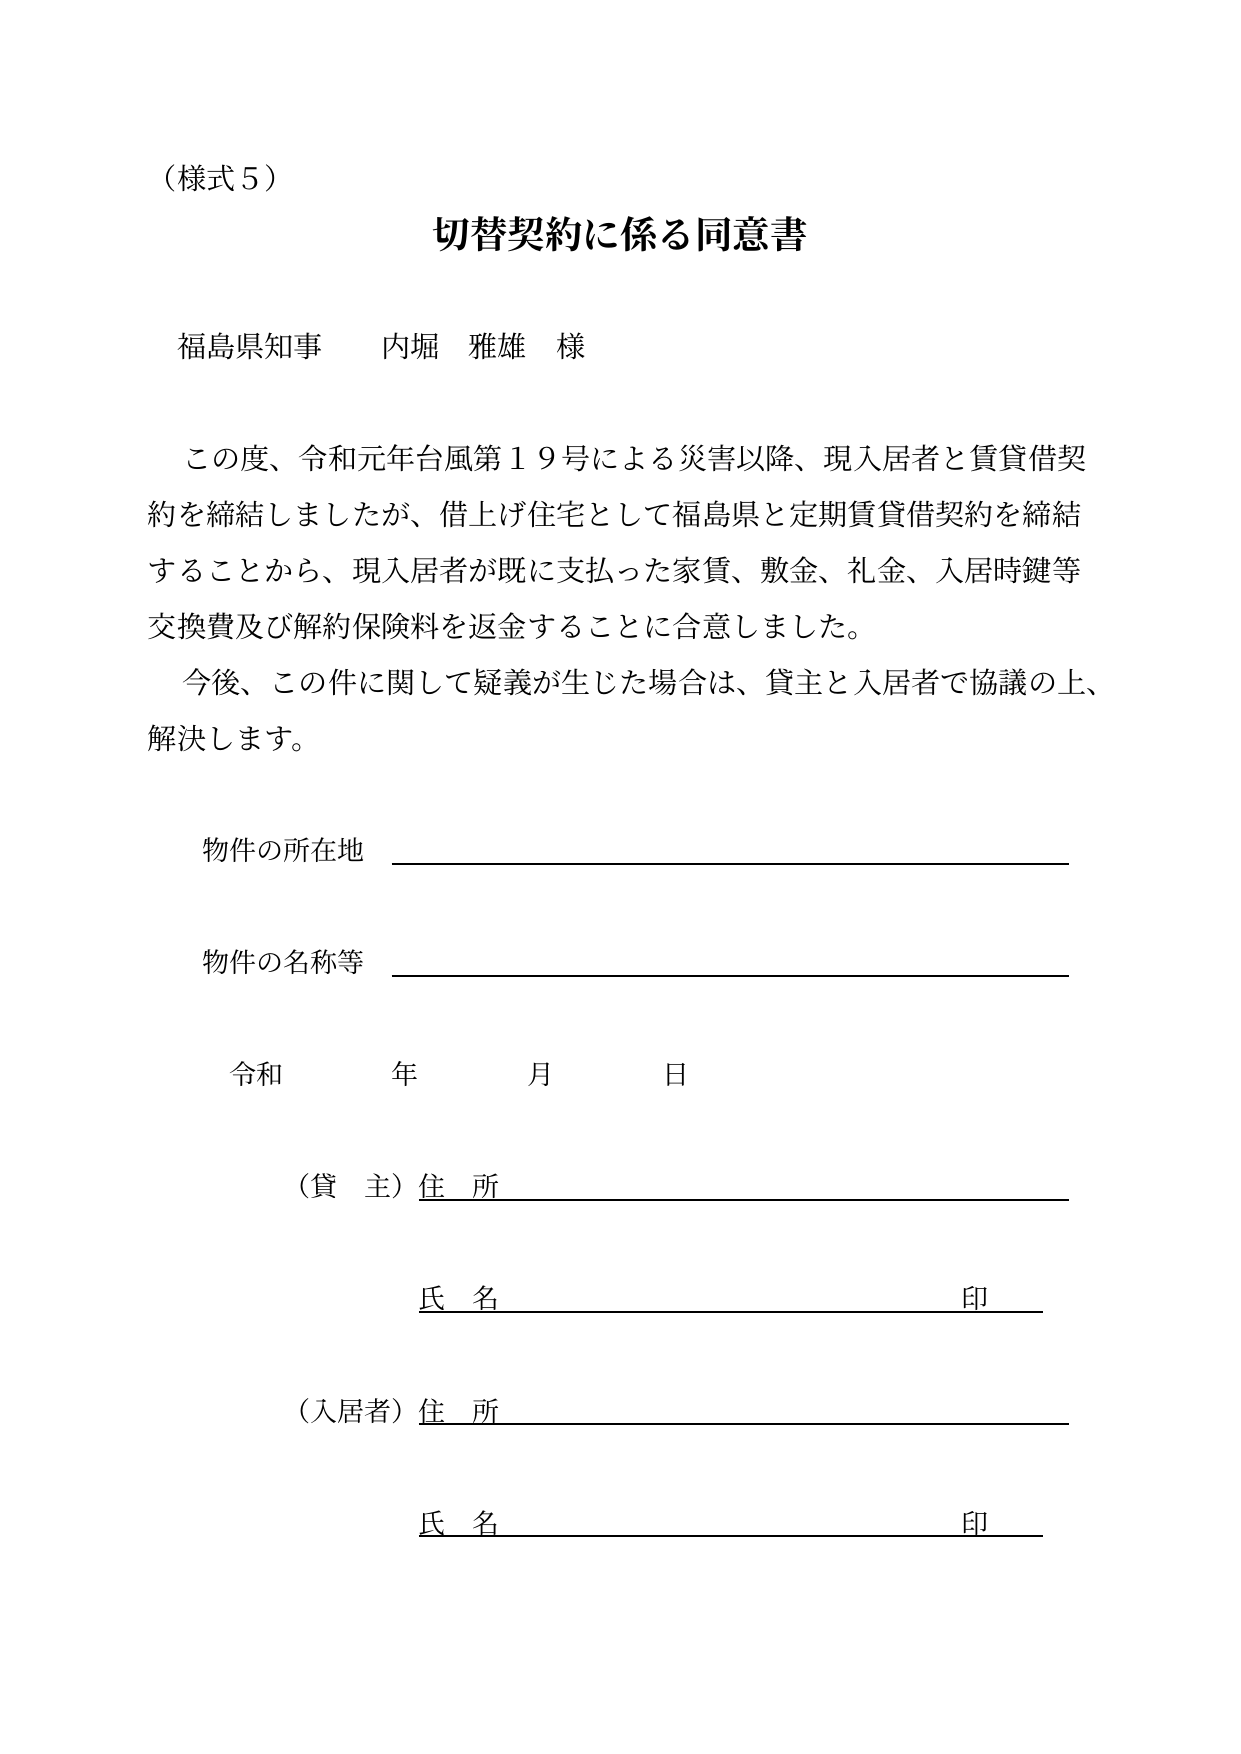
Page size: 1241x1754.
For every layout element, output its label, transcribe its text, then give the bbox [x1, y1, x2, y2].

text この度、令和元年台風第１９号による災害以降、現入居者と賃貸借契約を締結しましたが、借上げ住宅として福島県と定期賃貸借契約を締結することから、現入居者が既に支払った家賃、敷金、礼金、入居時鍵等交換費及び解約保険料を返金することに合意しました。 [148, 429, 1092, 653]
text 令和 年 月 日 [148, 1045, 1092, 1101]
text 切替契約に係る同意書 [148, 204, 1092, 261]
text 福島県知事 内堀 雅雄 様 [148, 317, 1092, 373]
text 物件の名称等 [148, 933, 1092, 989]
text 氏 名 印 [148, 1493, 1092, 1549]
text 氏 名 印 [148, 1269, 1092, 1325]
text （入居者）住 所 [148, 1381, 1092, 1437]
text 今後、この件に関して疑義が生じた場合は、貸主と入居者で協議の上、解決します。 [148, 653, 1092, 765]
text 物件の所在地 [148, 821, 1092, 877]
text （貸 主）住 所 [148, 1157, 1092, 1213]
text （様式５） [148, 148, 1092, 204]
